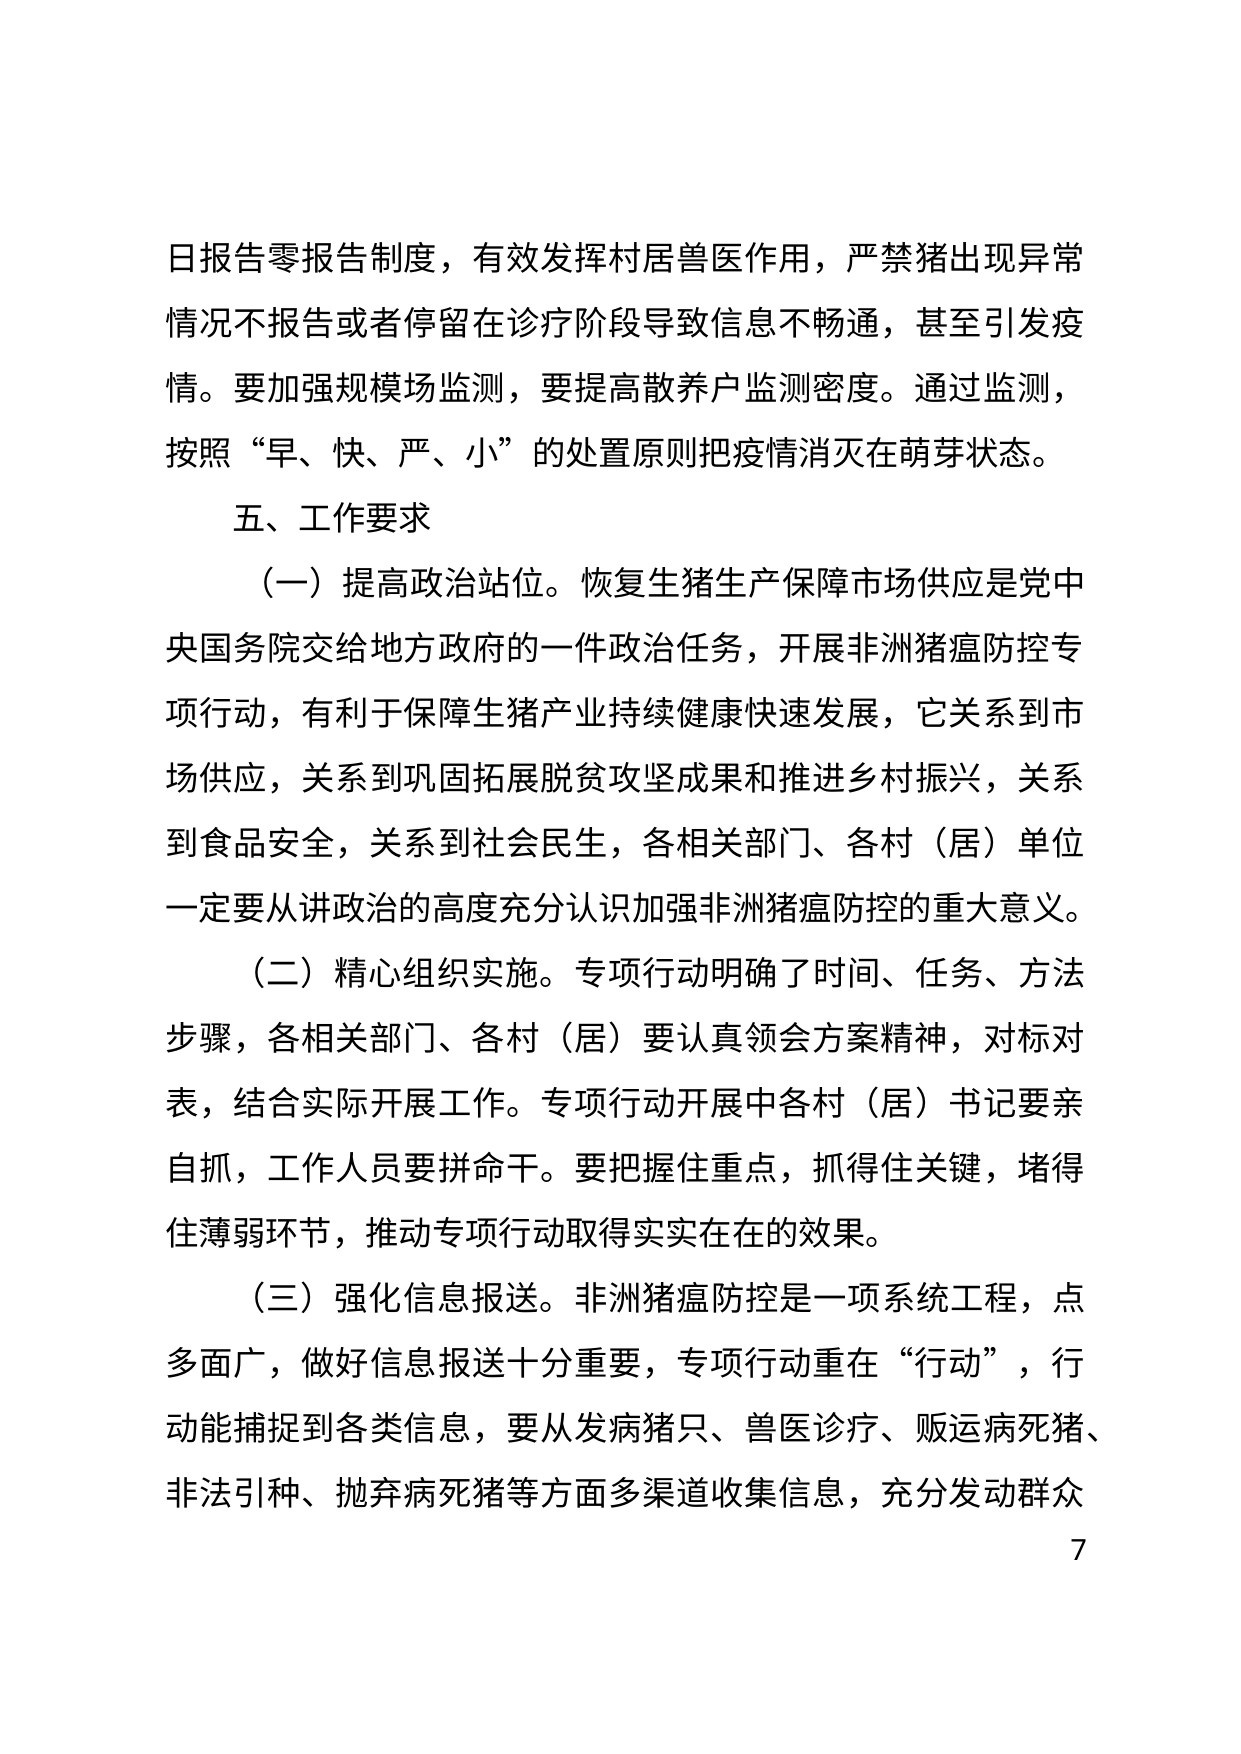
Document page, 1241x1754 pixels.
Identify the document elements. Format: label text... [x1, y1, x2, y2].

text （二）精心组织实施。专项行动明确了时间、任务、方法、步骤，各相关部门、各村（居）要认真领会方案精神，对标对表，结合实际开展工作。专项行动开展中各村（居）书记要亲自抓，工作人员要拼命干。要把握住重点，抓得住关键，堵得住薄弱环节，推动专项行动取得实实在在的效果。 [165, 939, 1087, 1264]
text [165, 224, 1087, 484]
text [165, 1264, 1087, 1524]
text （一）提高政治站位。恢复生猪生产保障市场供应是党中央国务院交给地方政府的一件政治任务，开展非洲猪瘟防控专项行动，有利于保障生猪产业持续健康快速发展，它关系到市场供应，关系到巩固拓展脱贫攻坚成果和推进乡村振兴，关系到食品安全，关系到社会民生，各相关部门、各村（居）单位一定要从讲政治的高度充分认识加强非洲猪瘟防控的重大意义。 [165, 549, 1087, 939]
text 五、工作要求 [165, 484, 1087, 549]
